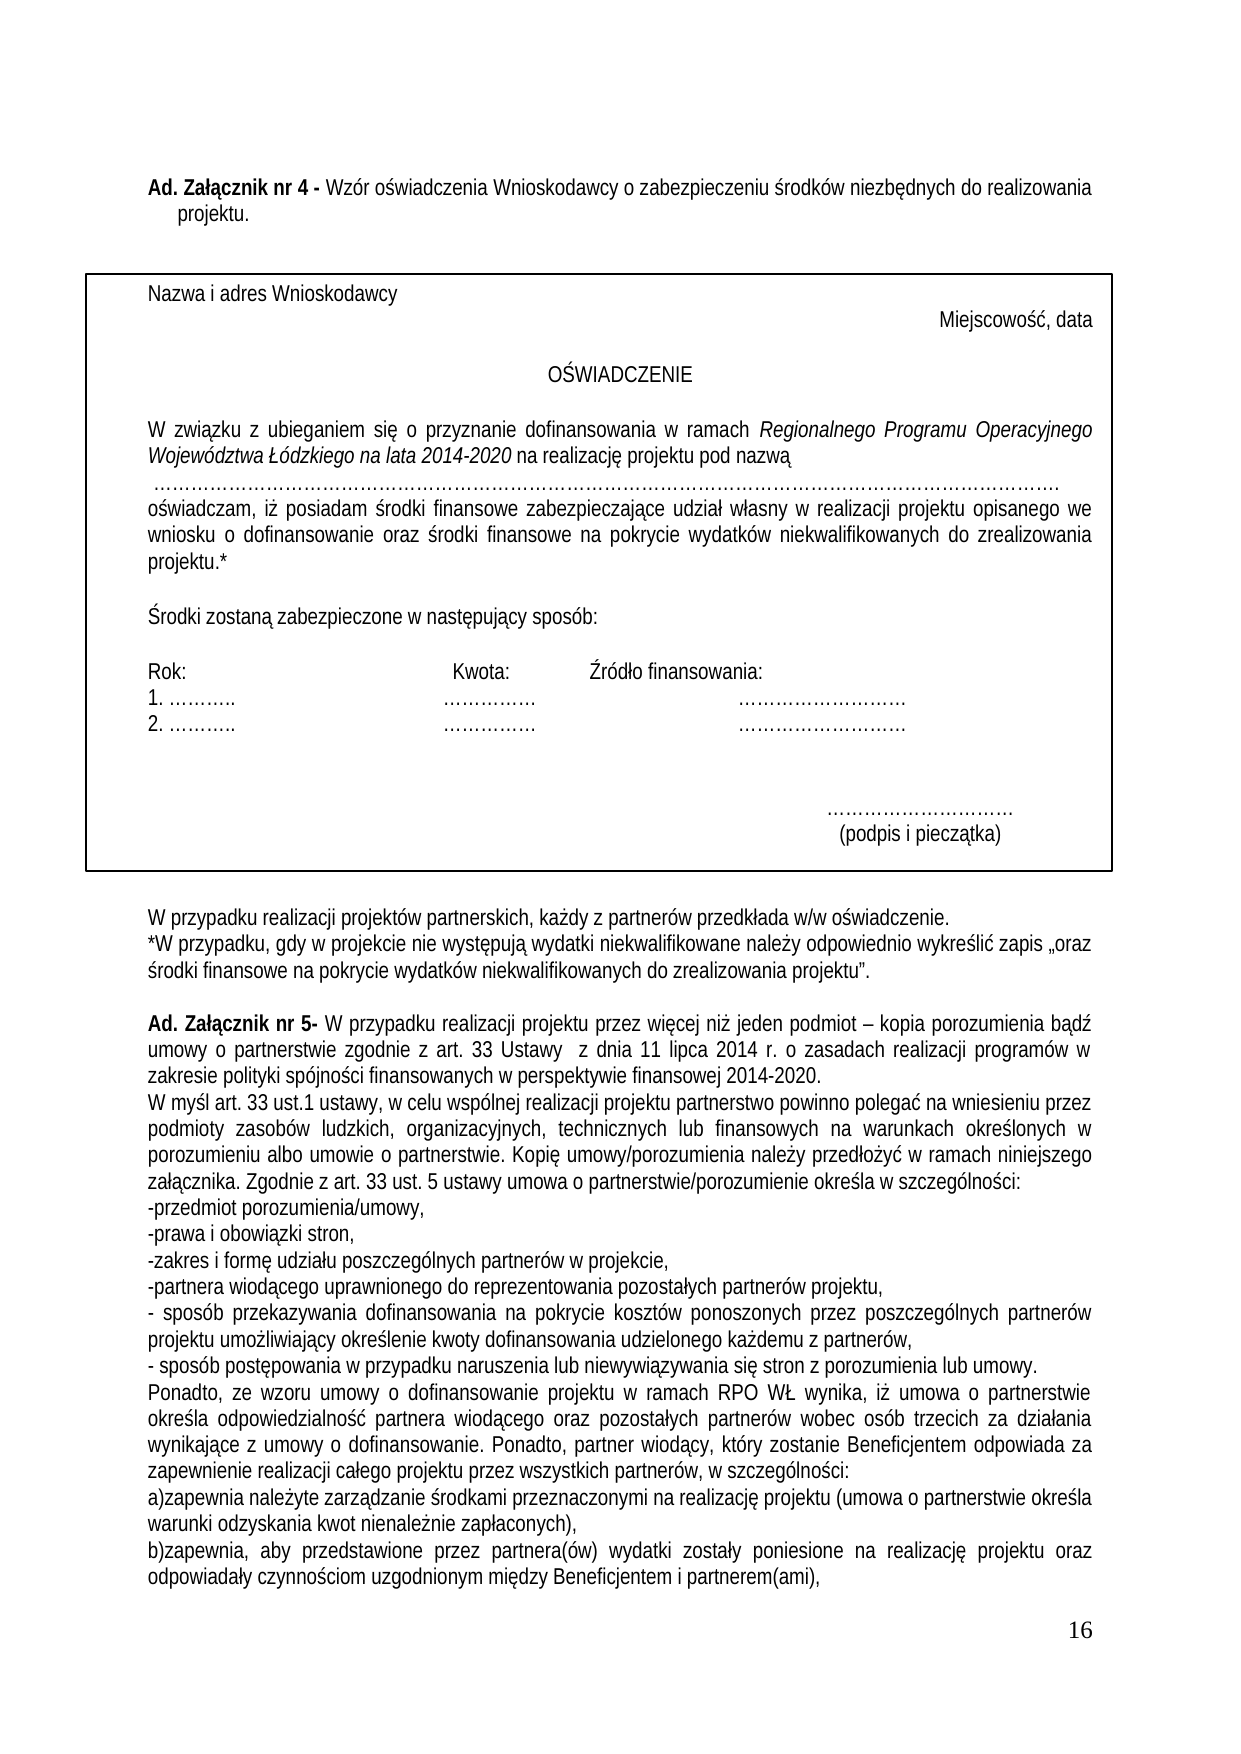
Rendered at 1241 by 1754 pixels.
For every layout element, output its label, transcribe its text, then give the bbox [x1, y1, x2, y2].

text W związku z ubieganiem się o przyznanie dofinansowania w ramach Regionalnego Programu Operacyjnego Województwa Łódzkiego na lata 2014-2020 na realizację projektu pod nazwą [148, 416, 1092, 468]
text Nazwa i adres Wnioskodawcy [148, 279, 1092, 306]
text b)zapewnia, aby przedstawione przez partnera(ów) wydatki zostały poniesione na realizację projektu oraz odpowiadały czynnościom uzgodnionym między Beneficjentem i partnerem(ami), [148, 1537, 1092, 1589]
text - sposób postępowania w przypadku naruszenia lub niewywiązywania się stron z porozumienia lub umowy. [148, 1352, 1092, 1378]
text *W przypadku, gdy w projekcie nie występują wydatki niekwalifikowane należy odpowiednio wykreślić zapis „oraz środki finansowe na pokrycie wydatków niekwalifikowanych do zrealizowania projektu”. [148, 930, 1092, 983]
text W myśl art. 33 ust.1 ustawy, w celu wspólnej realizacji projektu partnerstwo powinno polegać na wniesieniu przez podmioty zasobów ludzkich, organizacyjnych, technicznych lub finansowych na warunkach określonych w porozumieniu albo umowie o partnerstwie. Kopię umowy/porozumienia należy przedłożyć w ramach niniejszego załącznika. Zgodnie z art. 33 ust. 5 ustawy umowa o partnerstwie/porozumienie określa w szczególności: [148, 1088, 1092, 1194]
text Środki zostaną zabezpieczone w następujący sposób: [148, 603, 1092, 629]
text 2. ……….. …………… ……………………… [148, 710, 1092, 737]
text ………………………… [748, 794, 1092, 820]
text - sposób przekazywania dofinansowania na pokrycie kosztów ponoszonych przez poszczególnych partnerów projektu umożliwiający określenie kwoty dofinansowania udzielonego każdemu z partnerów, [148, 1299, 1092, 1352]
text (podpis i pieczątka) [748, 820, 1092, 847]
text Ad. Załącznik nr 5- W przypadku realizacji projektu przez więcej niż jeden podmiot – kopia porozumienia bądź umowy o partnerstwie zgodnie z art. 33 Ustawy z dnia 11 lipca 2014 r. o zasadach realizacji programów w zakresie polityki spójności finansowanych w perspektywie finansowej 2014-2020. [148, 1009, 1092, 1088]
text -zakres i formę udziału poszczególnych partnerów w projekcie, [148, 1247, 1092, 1273]
text Rok: Kwota: Źródło finansowania: [148, 658, 1092, 684]
text Miejscowość, data [148, 306, 1092, 332]
text -przedmiot porozumienia/umowy, [148, 1194, 1092, 1220]
text ………………………………………………………………………………………………………………………………. [148, 468, 1092, 495]
text -prawa i obowiązki stron, [148, 1220, 1092, 1247]
text Ad. Załącznik nr 4 - Wzór oświadczenia Wnioskodawcy o zabezpieczeniu środków niezbędnych do realizowania projektu. [148, 174, 1092, 227]
text oświadczam, iż posiadam środki finansowe zabezpieczające udział własny w realizacji projektu opisanego we wniosku o dofinansowanie oraz środki finansowe na pokrycie wydatków niekwalifikowanych do zrealizowania projektu.* [148, 495, 1092, 574]
text a)zapewnia należyte zarządzanie środkami przeznaczonymi na realizację projektu (umowa o partnerstwie określa warunki odzyskania kwot nienależnie zapłaconych), [148, 1484, 1092, 1537]
text W przypadku realizacji projektów partnerskich, każdy z partnerów przedkłada w/w oświadczenie. [148, 904, 1100, 930]
text -partnera wiodącego uprawnionego do reprezentowania pozostałych partnerów projektu, [148, 1273, 1092, 1299]
text 1. ……….. …………… ……………………… [148, 684, 1092, 710]
text OŚWIADCZENIE [148, 361, 1092, 387]
text Ponadto, ze wzoru umowy o dofinansowanie projektu w ramach RPO WŁ wynika, iż umowa o partnerstwie określa odpowiedzialność partnera wiodącego oraz pozostałych partnerów wobec osób trzecich za działania wynikające z umowy o dofinansowanie. Ponadto, partner wiodący, który zostanie Beneficjentem odpowiada za zapewnienie realizacji całego projektu przez wszystkich partnerów, w szczególności: [148, 1378, 1092, 1484]
